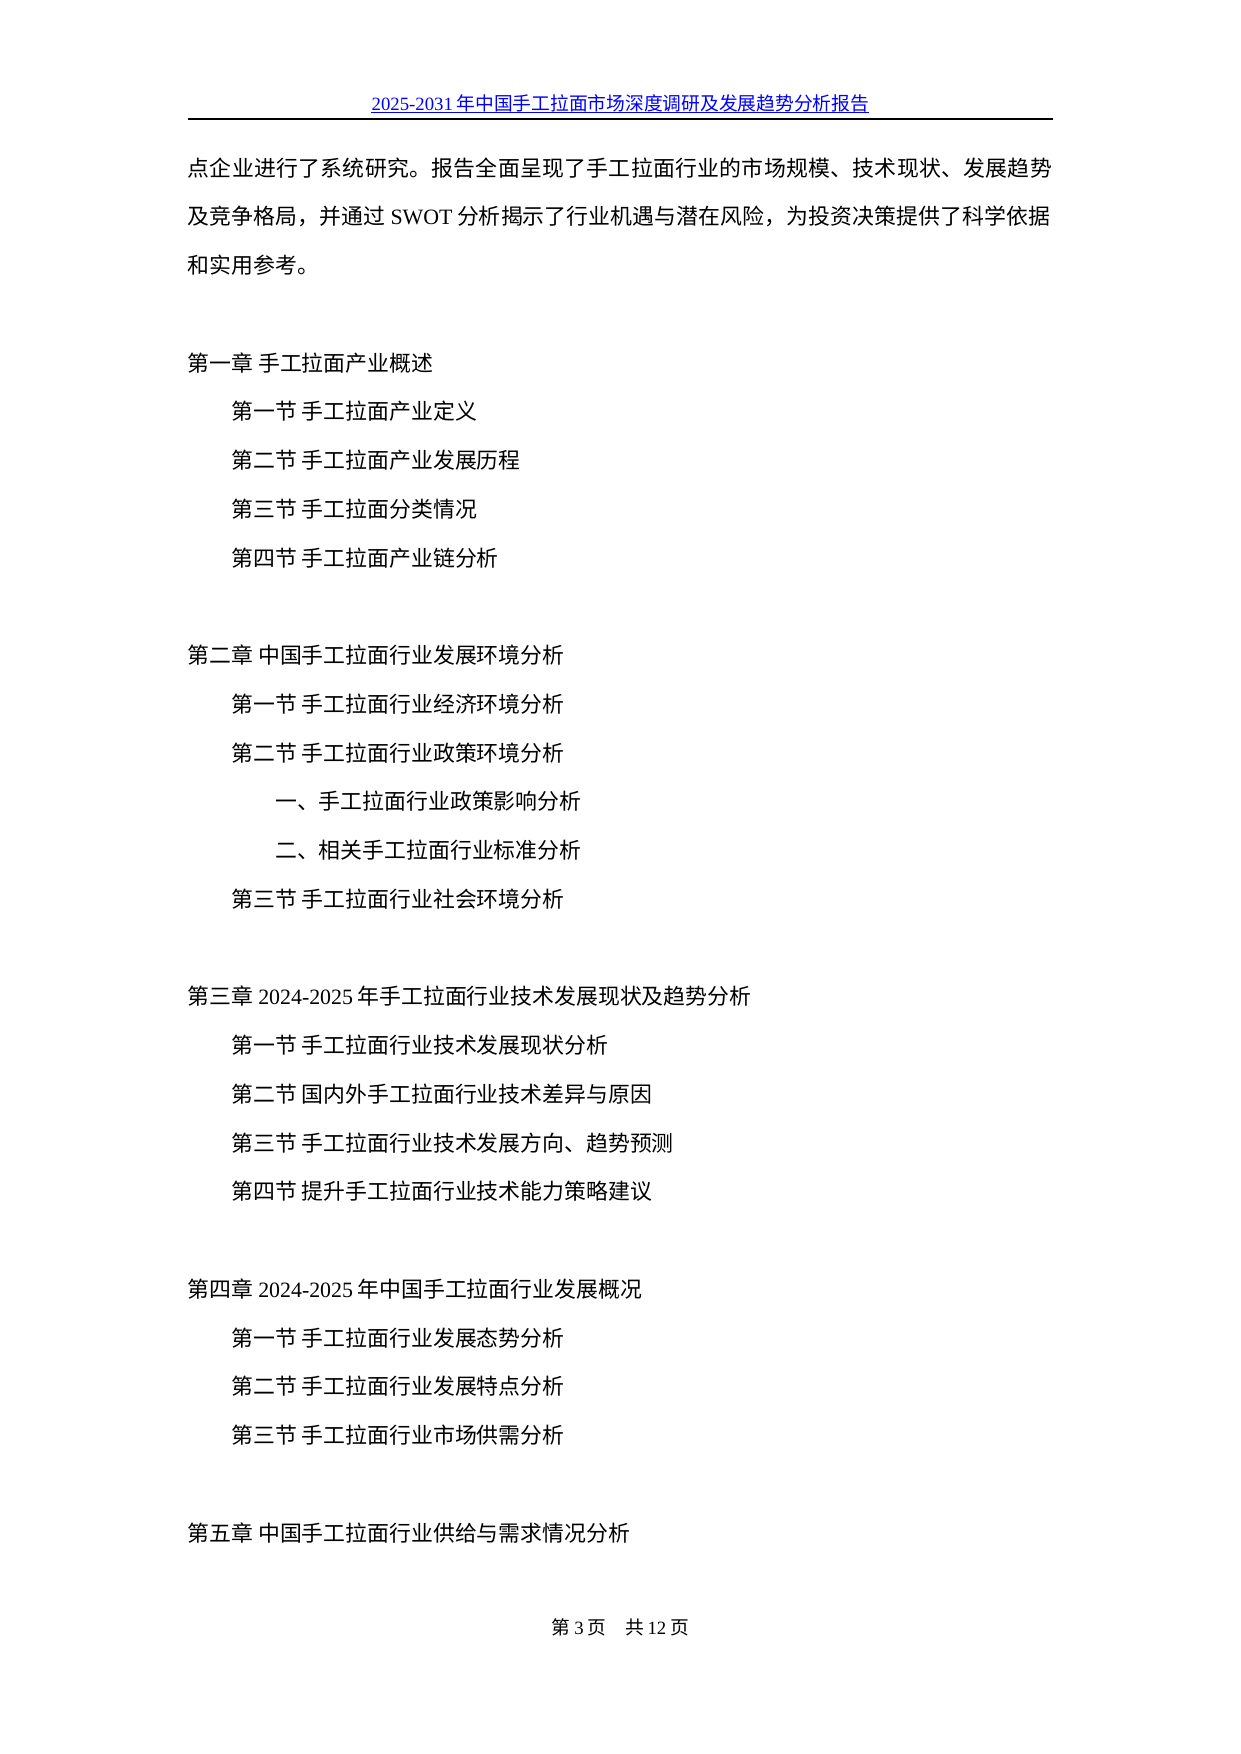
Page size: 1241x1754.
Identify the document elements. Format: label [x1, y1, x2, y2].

text [187, 150, 1053, 1548]
